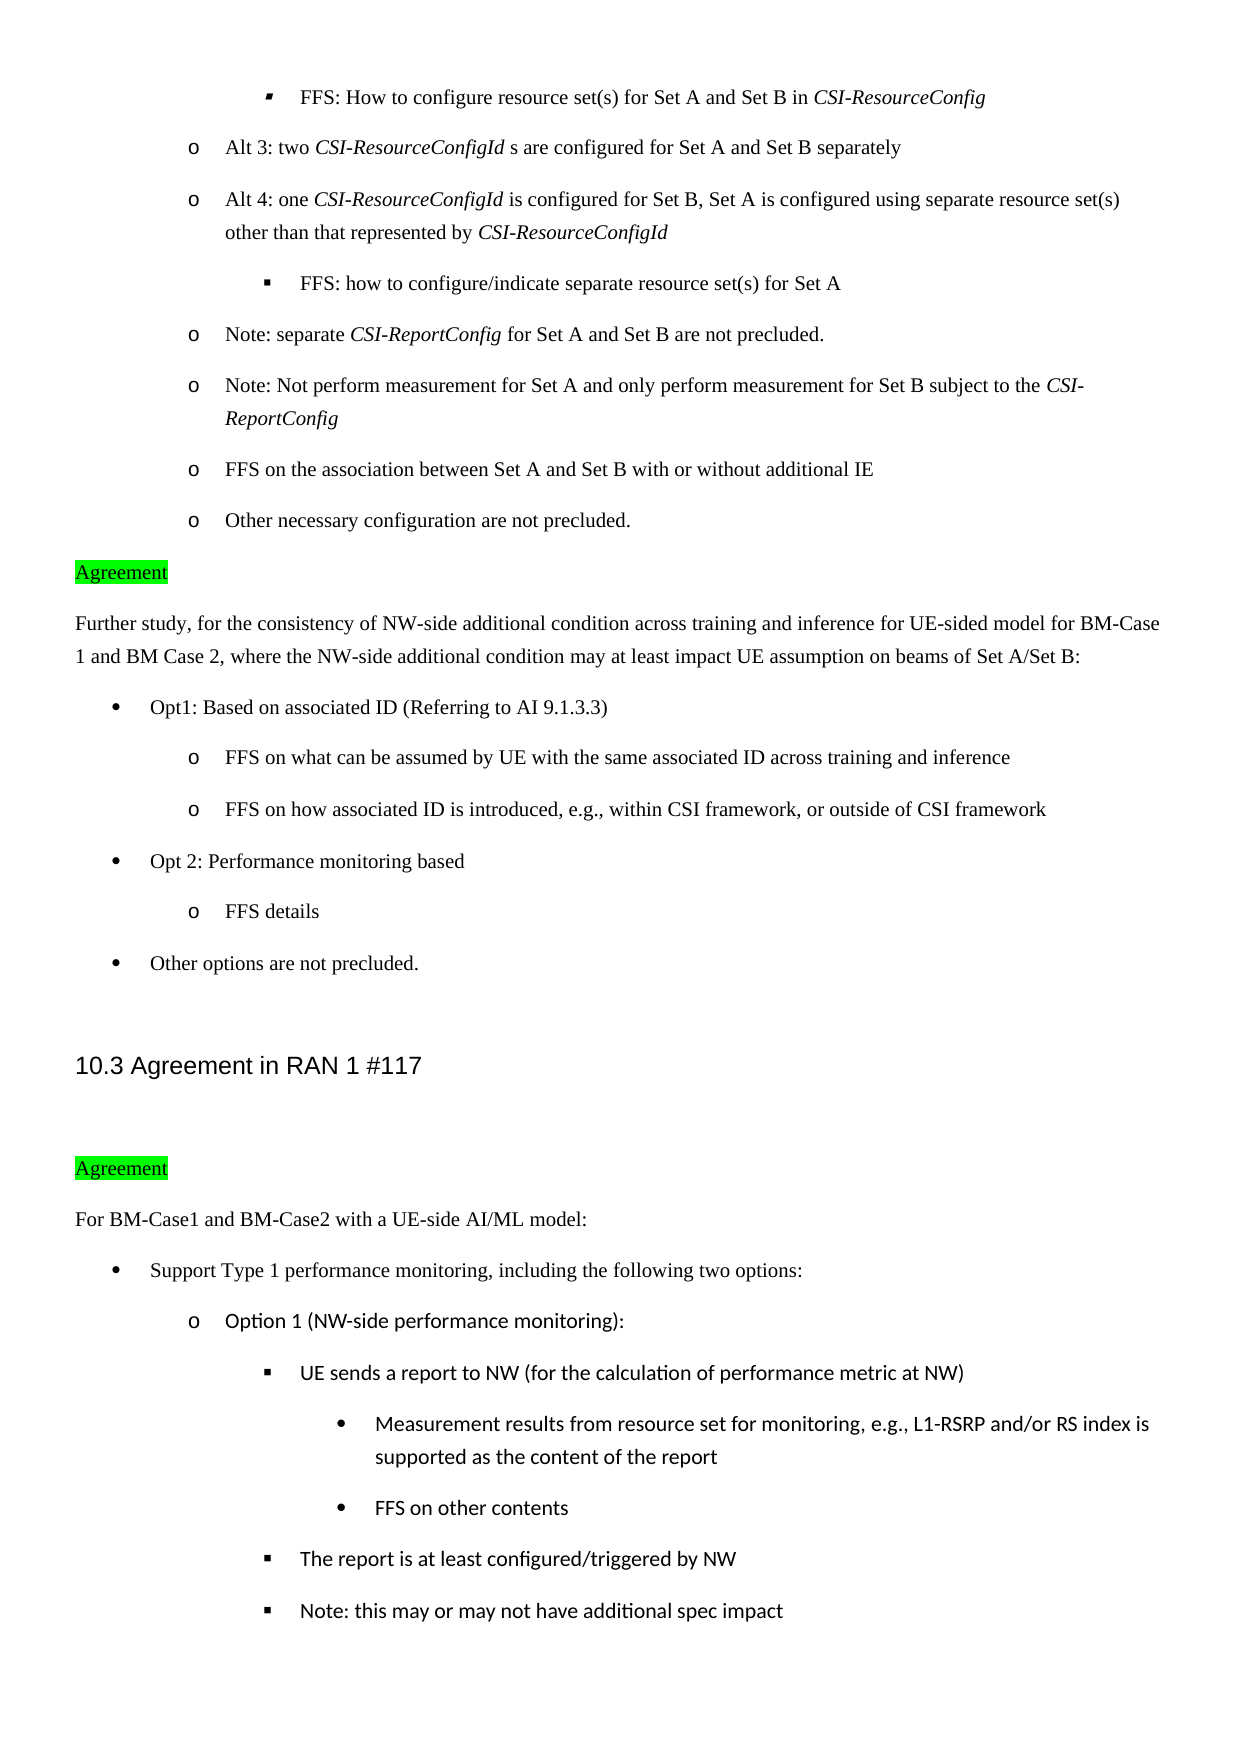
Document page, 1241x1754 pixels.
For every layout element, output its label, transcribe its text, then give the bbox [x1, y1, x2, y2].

list Other options are not precluded. [112, 947, 1165, 979]
list Opt 2: Performance monitoring based [112, 844, 1165, 877]
list FFS details [187, 896, 1165, 928]
list FFS on the association between Set A and Set B with or without additional IE [187, 453, 1165, 486]
list Measurement results from resource set for monitoring, e.g., L1-RSRP and/or RS index is supported as the content of the report [337, 1408, 1165, 1473]
list FFS: How to configure resource set(s) for Set A and Set B in CSI-ResourceConfig [262, 81, 1165, 113]
list Note: Not perform measurement for Set A and only perform measurement for Set B subject to the CSI-ReportConfig [187, 369, 1165, 434]
text Further study, for the consistency of NW-side additional condition across training and inference for UE-sided model for BM-Case 1 and BM Case 2, where the NW-side additional condition may at least impact UE assumption on beams of Set A/Set B: [75, 607, 1165, 672]
subtitle 10.3 Agreement in RAN 1 #117 [75, 1049, 1165, 1082]
text Agreement [75, 1151, 1165, 1184]
list FFS: how to configure/indicate separate resource set(s) for Set A [262, 267, 1165, 299]
list FFS on other contents [337, 1491, 1165, 1524]
text For BM-Case1 and BM-Case2 with a UE-side AI/ML model: [75, 1203, 1165, 1235]
list Opt1: Based on associated ID (Referring to AI 9.1.3.3) [112, 691, 1165, 723]
list The report is at least configured/triggered by NW [262, 1543, 1165, 1575]
list Support Type 1 performance monitoring, including the following two options: [112, 1254, 1165, 1286]
list Other necessary configuration are not precluded. [187, 504, 1165, 537]
list FFS on how associated ID is introduced, e.g., within CSI framework, or outside of CSI framework [187, 793, 1165, 826]
list FFS on what can be assumed by UE with the same associated ID across training and inference [187, 742, 1165, 774]
list Note: this may or may not have additional spec impact [262, 1594, 1165, 1626]
list UE sends a report to NW (for the calculation of performance metric at NW) [262, 1356, 1165, 1389]
list Alt 3: two CSI-ResourceConfigId s are configured for Set A and Set B separately [187, 132, 1165, 164]
list Note: separate CSI-ReportConfig for Set A and Set B are not precluded. [187, 318, 1165, 351]
list Option 1 (NW-side performance monitoring): [187, 1305, 1165, 1338]
text Agreement [75, 556, 1165, 588]
list Alt 4: one CSI-ResourceConfigId is configured for Set B, Set A is configured using separate resource set(s) other than that represented by CSI-ResourceConfigId [187, 183, 1165, 248]
